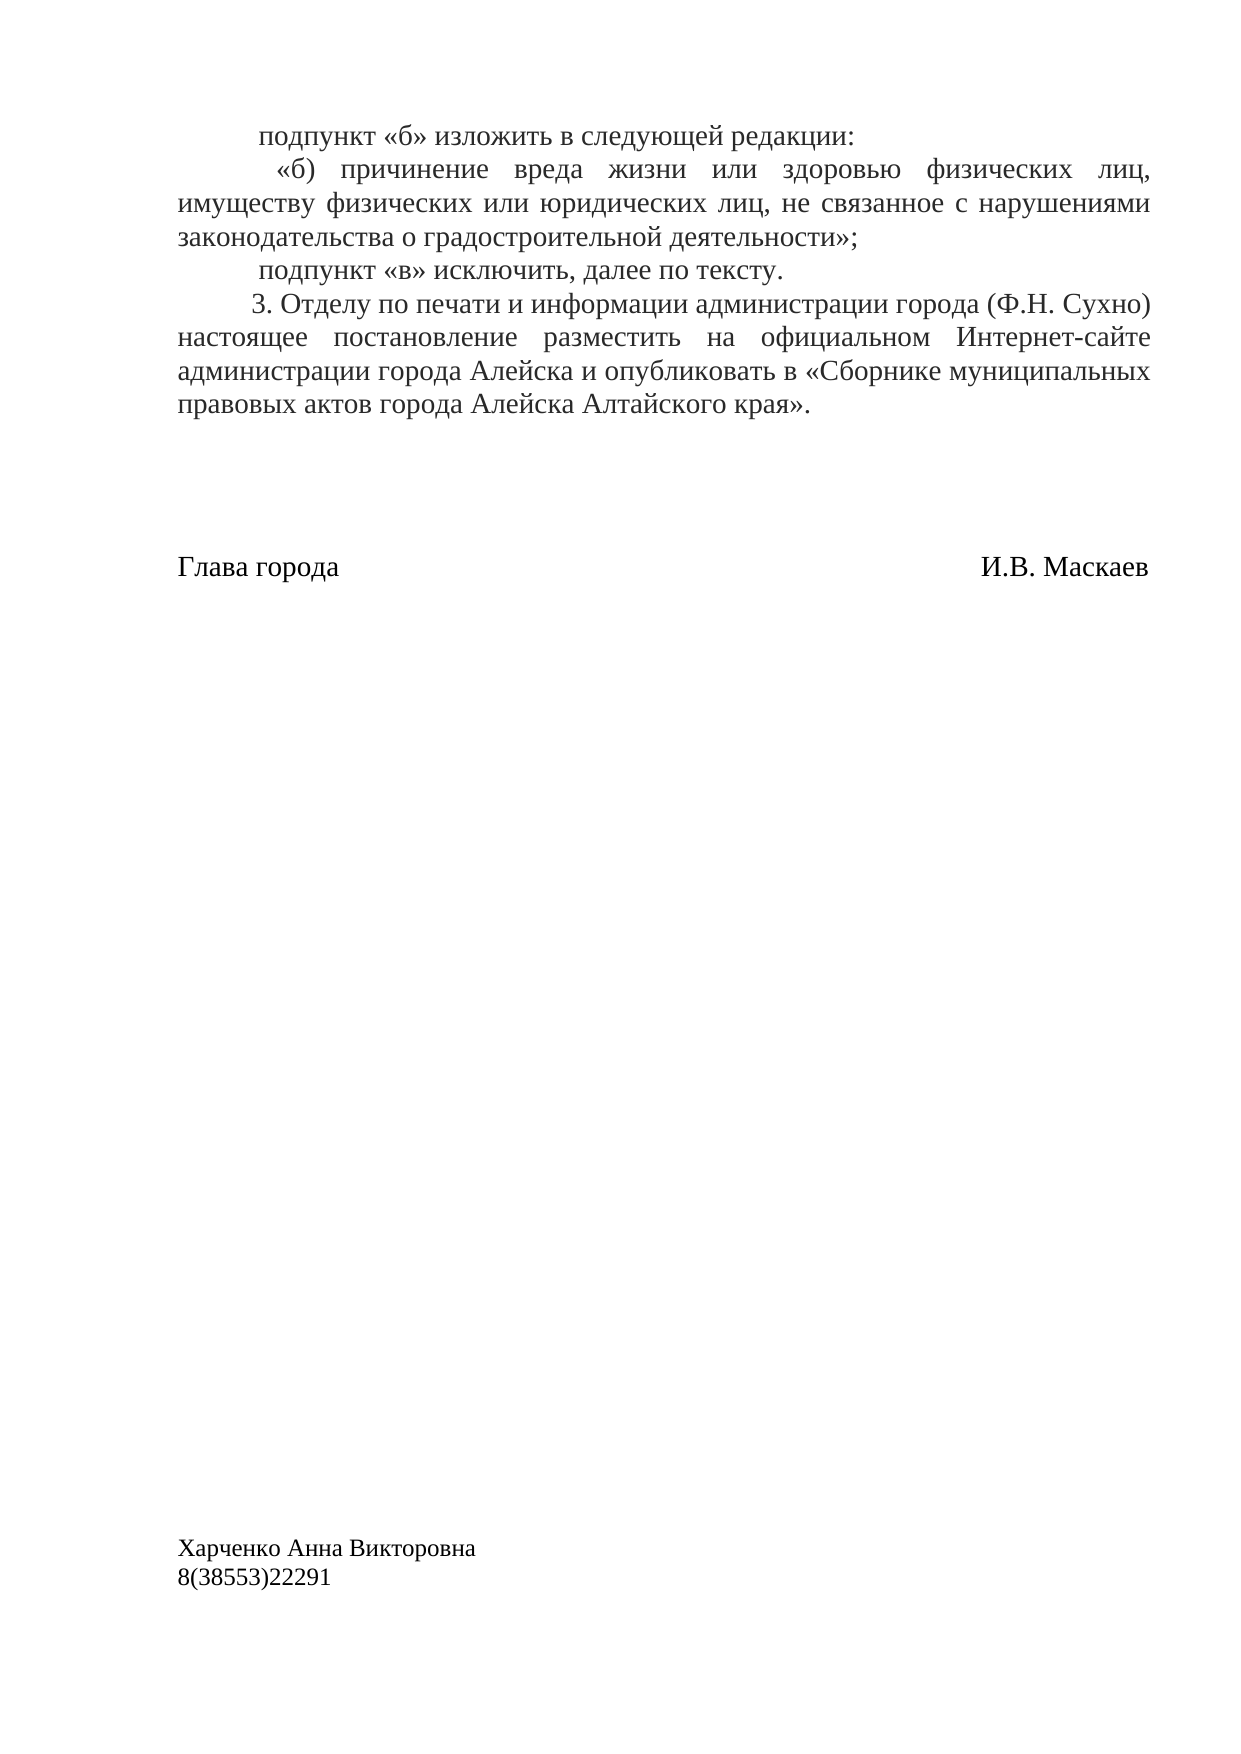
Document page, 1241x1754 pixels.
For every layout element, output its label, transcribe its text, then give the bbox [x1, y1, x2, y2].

text Глава города И.В. Маскаев [177, 549, 1152, 583]
text подпункт «б» изложить в следующей редакции: [177, 118, 1152, 152]
text Харченко Анна Викторовна [177, 1533, 1152, 1562]
text 3. Отделу по печати и информации администрации города (Ф.Н. Сухно) настоящее постановление разместить на официальном Интернет-сайте администрации города Алейска и опубликовать в «Сборнике муниципальных правовых актов города Алейска Алтайского края». [177, 286, 1152, 420]
text 8(38553)22291 [177, 1562, 1152, 1590]
text «б) причинение вреда жизни или здоровью физических лиц, имуществу физических или юридических лиц, не связанное с нарушениями законодательства о градостроительной деятельности»; [177, 152, 1152, 252]
text подпункт «в» исключить, далее по тексту. [177, 252, 1152, 286]
